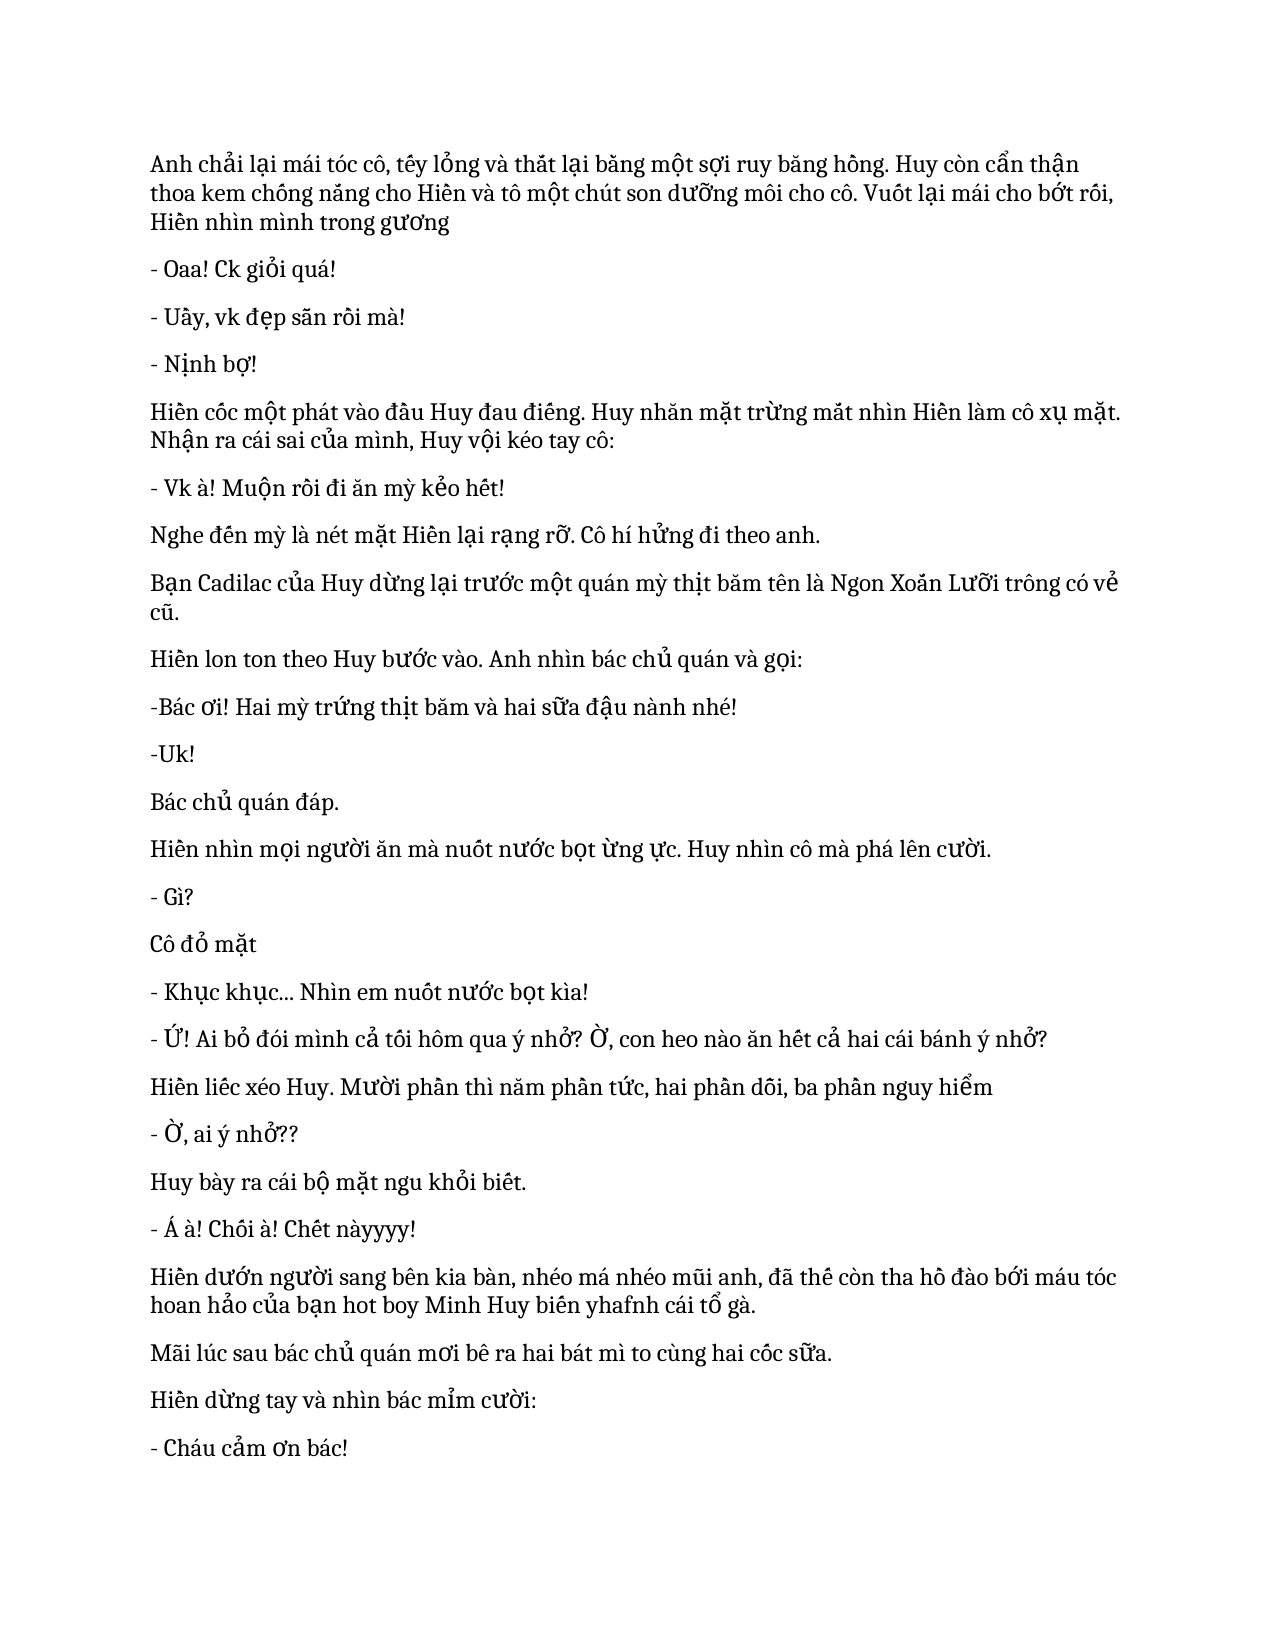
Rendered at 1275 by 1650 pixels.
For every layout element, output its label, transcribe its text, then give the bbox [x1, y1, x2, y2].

text - Khục khục... Nhìn em nuốt nước bọt kìa! [150, 977, 1125, 1006]
text -Bác ơi! Hai mỳ trứng thịt băm và hai sữa đậu nành nhé! [150, 692, 1125, 721]
text -Uk! [150, 740, 1125, 769]
text Mãi lúc sau bác chủ quán mơi bê ra hai bát mì to cùng hai cốc sữa. [150, 1339, 1125, 1367]
text Hiền dướn người sang bên kia bàn, nhéo má nhéo mũi anh, đã thế còn tha hồ đào bới máu tóc hoan hảo của bạn hot boy Minh Huy biến yhafnh cái tổ gà. [150, 1262, 1125, 1320]
text Hiền dừng tay và nhìn bác mỉm cười: [150, 1386, 1125, 1415]
text Hiền nhìn mọi người ăn mà nuốt nước bọt ừng ực. Huy nhìn cô mà phá lên cười. [150, 835, 1125, 864]
text - Ờ, ai ý nhở?? [150, 1120, 1125, 1149]
text - Nịnh bợ! [150, 350, 1125, 379]
text - Ứ! Ai bỏ đói mình cả tối hôm qua ý nhở? Ờ, con heo nào ăn hết cả hai cái bánh ý nhở? [150, 1025, 1125, 1054]
text Cô đỏ mặt [150, 930, 1125, 959]
text Hiền liếc xéo Huy. Mười phần thì năm phần tức, hai phần dỗi, ba phần nguy hiểm [150, 1072, 1125, 1101]
text - Gì? [150, 882, 1125, 911]
text - Á à! Chối à! Chết nàyyyy! [150, 1215, 1125, 1244]
text Huy bày ra cái bộ mặt ngu khỏi biết. [150, 1167, 1125, 1196]
text Bác chủ quán đáp. [150, 787, 1125, 816]
text Hiền lon ton theo Huy bước vào. Anh nhìn bác chủ quán và gọi: [150, 645, 1125, 674]
text - Oaa! Ck giỏi quá! [150, 255, 1125, 284]
text - Uầy, vk đẹp sẵn rồi mà! [150, 302, 1125, 331]
text - Cháu cảm ơn bác! [150, 1434, 1125, 1462]
text Hiền cốc một phát vào đầu Huy đau điếng. Huy nhăn mặt trừng mắt nhìn Hiền làm cô xụ mặt. Nhận ra cái sai của mình, Huy vội kéo tay cô: [150, 397, 1125, 455]
text - Vk à! Muộn rồi đi ăn mỳ kẻo hết! [150, 474, 1125, 502]
text Bạn Cadilac của Huy dừng lại trước một quán mỳ thịt băm tên là Ngon Xoắn Lưỡi trông có vẻ cũ. [150, 569, 1125, 626]
text Anh chải lại mái tóc cô, tếy lỏng và thắt lại bằng một sợi ruy băng hồng. Huy còn cẩn thận thoa kem chống nắng cho Hiền và tô một chút son dưỡng môi cho cô. Vuốt lại mái cho bớt rối, Hiền nhìn mình trong gương [150, 150, 1125, 236]
text Nghe đến mỳ là nét mặt Hiền lại rạng rỡ. Cô hí hửng đi theo anh. [150, 521, 1125, 550]
